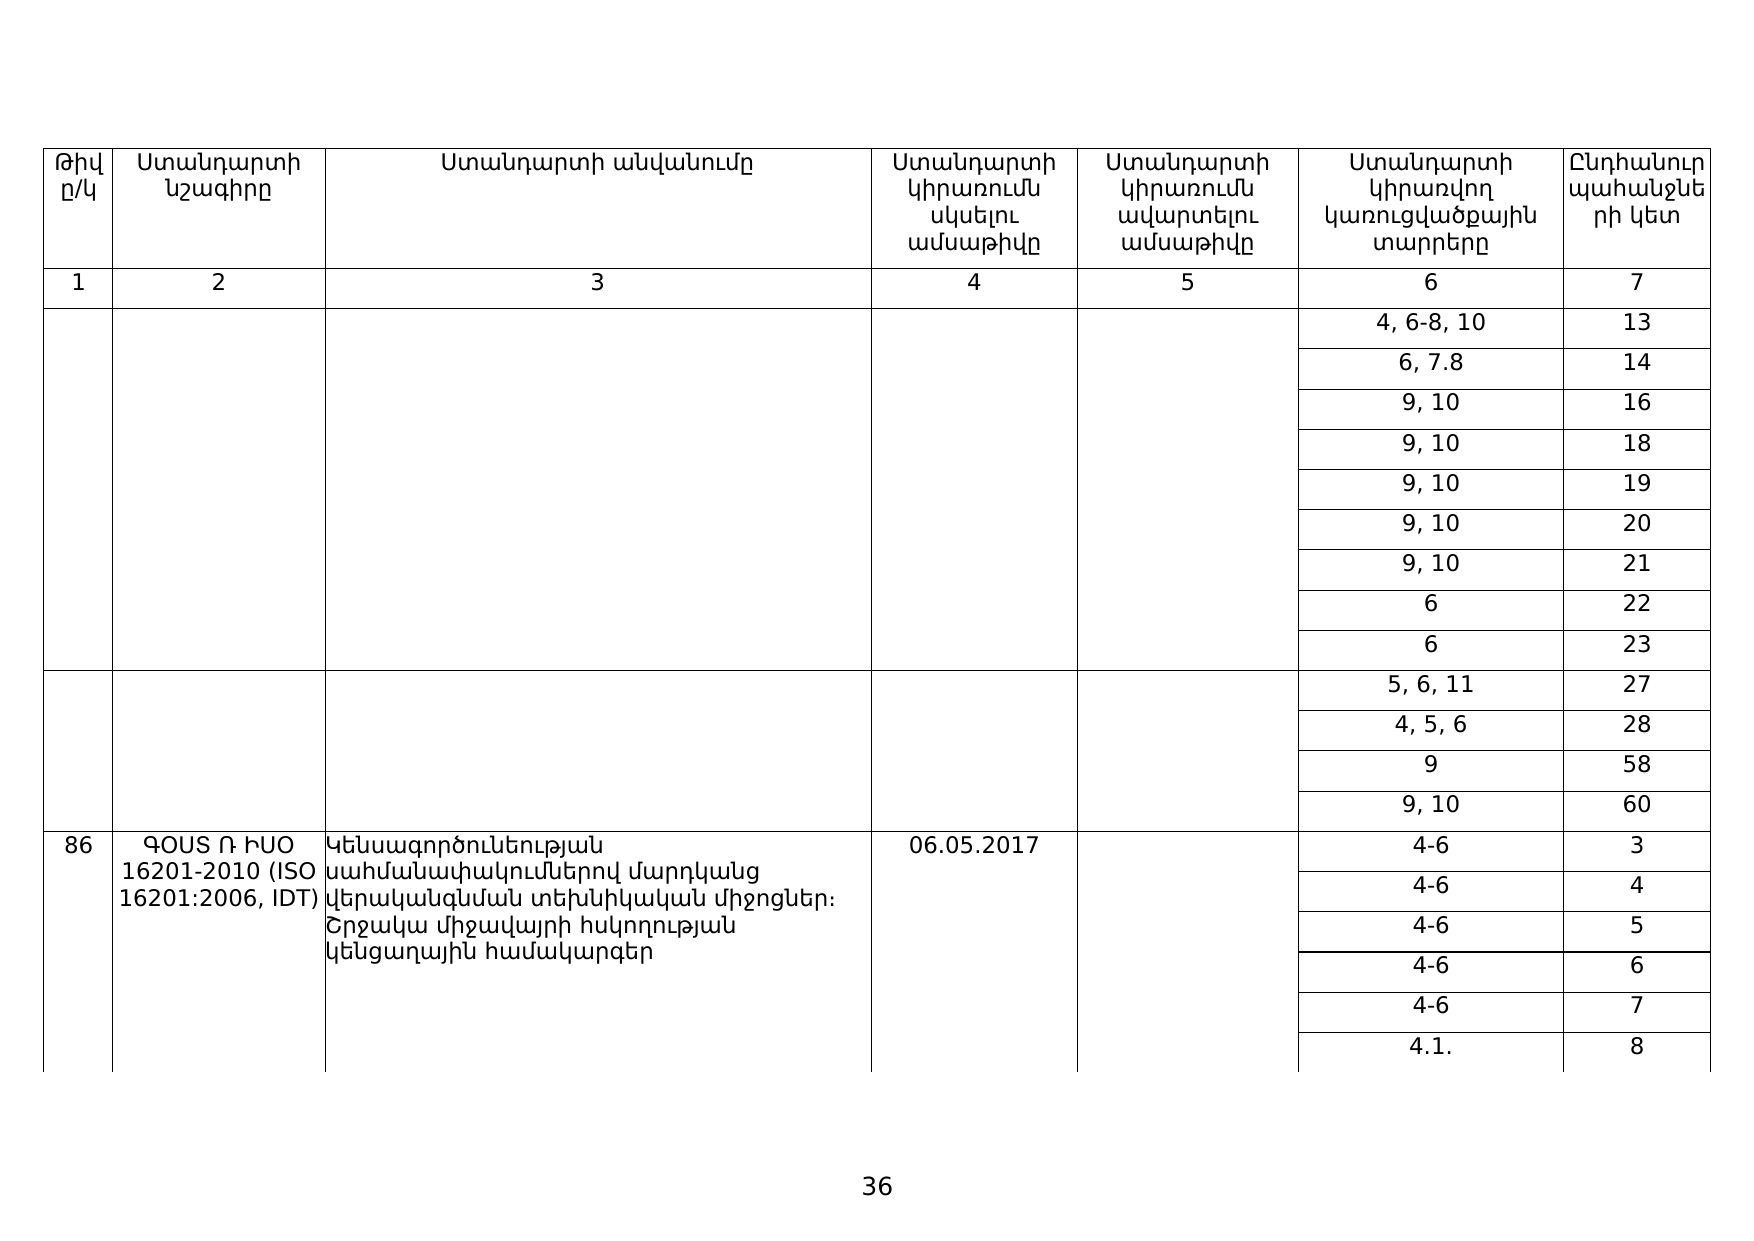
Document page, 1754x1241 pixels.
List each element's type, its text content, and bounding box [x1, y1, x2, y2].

table_cell [113, 671, 325, 831]
table_cell 06.05.2017 [872, 832, 1077, 1072]
table_cell 7 [1564, 993, 1710, 1032]
table_cell 21 [1564, 550, 1710, 589]
table_cell 9, 10 [1299, 430, 1563, 469]
table_cell 9, 10 [1299, 550, 1563, 589]
table_cell 4-6 [1299, 993, 1563, 1032]
table_cell 13 [1564, 309, 1710, 348]
table_cell 6 [1299, 631, 1563, 670]
table_cell 4, 5, 6 [1299, 711, 1563, 750]
table_cell 18 [1564, 430, 1710, 469]
table_cell 5 [1564, 912, 1710, 951]
table_cell 4 [872, 269, 1077, 308]
table_cell ԳՕՍՏ Ռ ԻՍՕ 16201-2010 (ISO 16201:2006, IDT) [113, 832, 325, 1072]
table_cell 4 [1564, 872, 1710, 911]
table_cell 1 [44, 269, 112, 308]
table_cell [326, 671, 871, 831]
table_cell 16 [1564, 390, 1710, 429]
table_cell 4.1. [1299, 1033, 1563, 1072]
table_cell [1078, 671, 1298, 831]
table_cell 2 [113, 269, 325, 308]
table_cell 6, 7.8 [1299, 349, 1563, 388]
table_cell 3 [326, 269, 871, 308]
table_cell 9 [1299, 751, 1563, 791]
table_cell 27 [1564, 671, 1710, 710]
table_cell 4-6 [1299, 912, 1563, 951]
table_header Ստանդարտի անվանումը [326, 149, 871, 268]
table_header Ստանդարտի կիրառումն սկսելու ամսաթիվը [872, 149, 1077, 268]
table_cell 5 [1078, 269, 1298, 308]
table_cell 9, 10 [1299, 470, 1563, 509]
table_cell 6 [1564, 953, 1710, 992]
table_cell 6 [1299, 591, 1563, 630]
table_cell 4-6 [1299, 832, 1563, 871]
table_cell 23 [1564, 631, 1710, 670]
table_cell 9, 10 [1299, 510, 1563, 549]
table_header Թիվ ը/կ [44, 149, 112, 268]
table_cell 20 [1564, 510, 1710, 549]
table_cell 4-6 [1299, 872, 1563, 911]
table_cell 4, 6-8, 10 [1299, 309, 1563, 348]
table_cell 58 [1564, 751, 1710, 791]
table_cell Կենսագործունեության սահմանափակումներով մարդկանց վերականգնման տեխնիկական միջոցներ։ Շրջակա միջավայրի հսկողության կենցաղային համակարգեր [326, 832, 871, 1072]
table_cell 3 [1564, 832, 1710, 871]
table_cell 8 [1564, 1033, 1710, 1072]
table_header Ստանդարտի նշագիրը [113, 149, 325, 268]
table_cell 14 [1564, 349, 1710, 388]
table_cell 28 [1564, 711, 1710, 750]
table_cell 9, 10 [1299, 792, 1563, 831]
table_header Ստանդարտի կիրառումն ավարտելու ամսաթիվը [1078, 149, 1298, 268]
table_cell 86 [44, 832, 112, 1072]
table_header Ստանդարտի կիրառվող կառուցվածքային տարրերը [1299, 149, 1563, 268]
table_cell [872, 671, 1077, 831]
table_cell 19 [1564, 470, 1710, 509]
table_cell 9, 10 [1299, 390, 1563, 429]
table_cell 5, 6, 11 [1299, 671, 1563, 710]
table_header Ընդհանուր պահանջների կետ [1564, 149, 1710, 268]
table_cell 6 [1299, 269, 1563, 308]
table_cell [1078, 832, 1298, 1072]
table_cell 22 [1564, 591, 1710, 630]
table_cell [44, 671, 112, 831]
table_cell 60 [1564, 792, 1710, 831]
table_cell 7 [1564, 269, 1710, 308]
table_cell 4-6 [1299, 953, 1563, 992]
